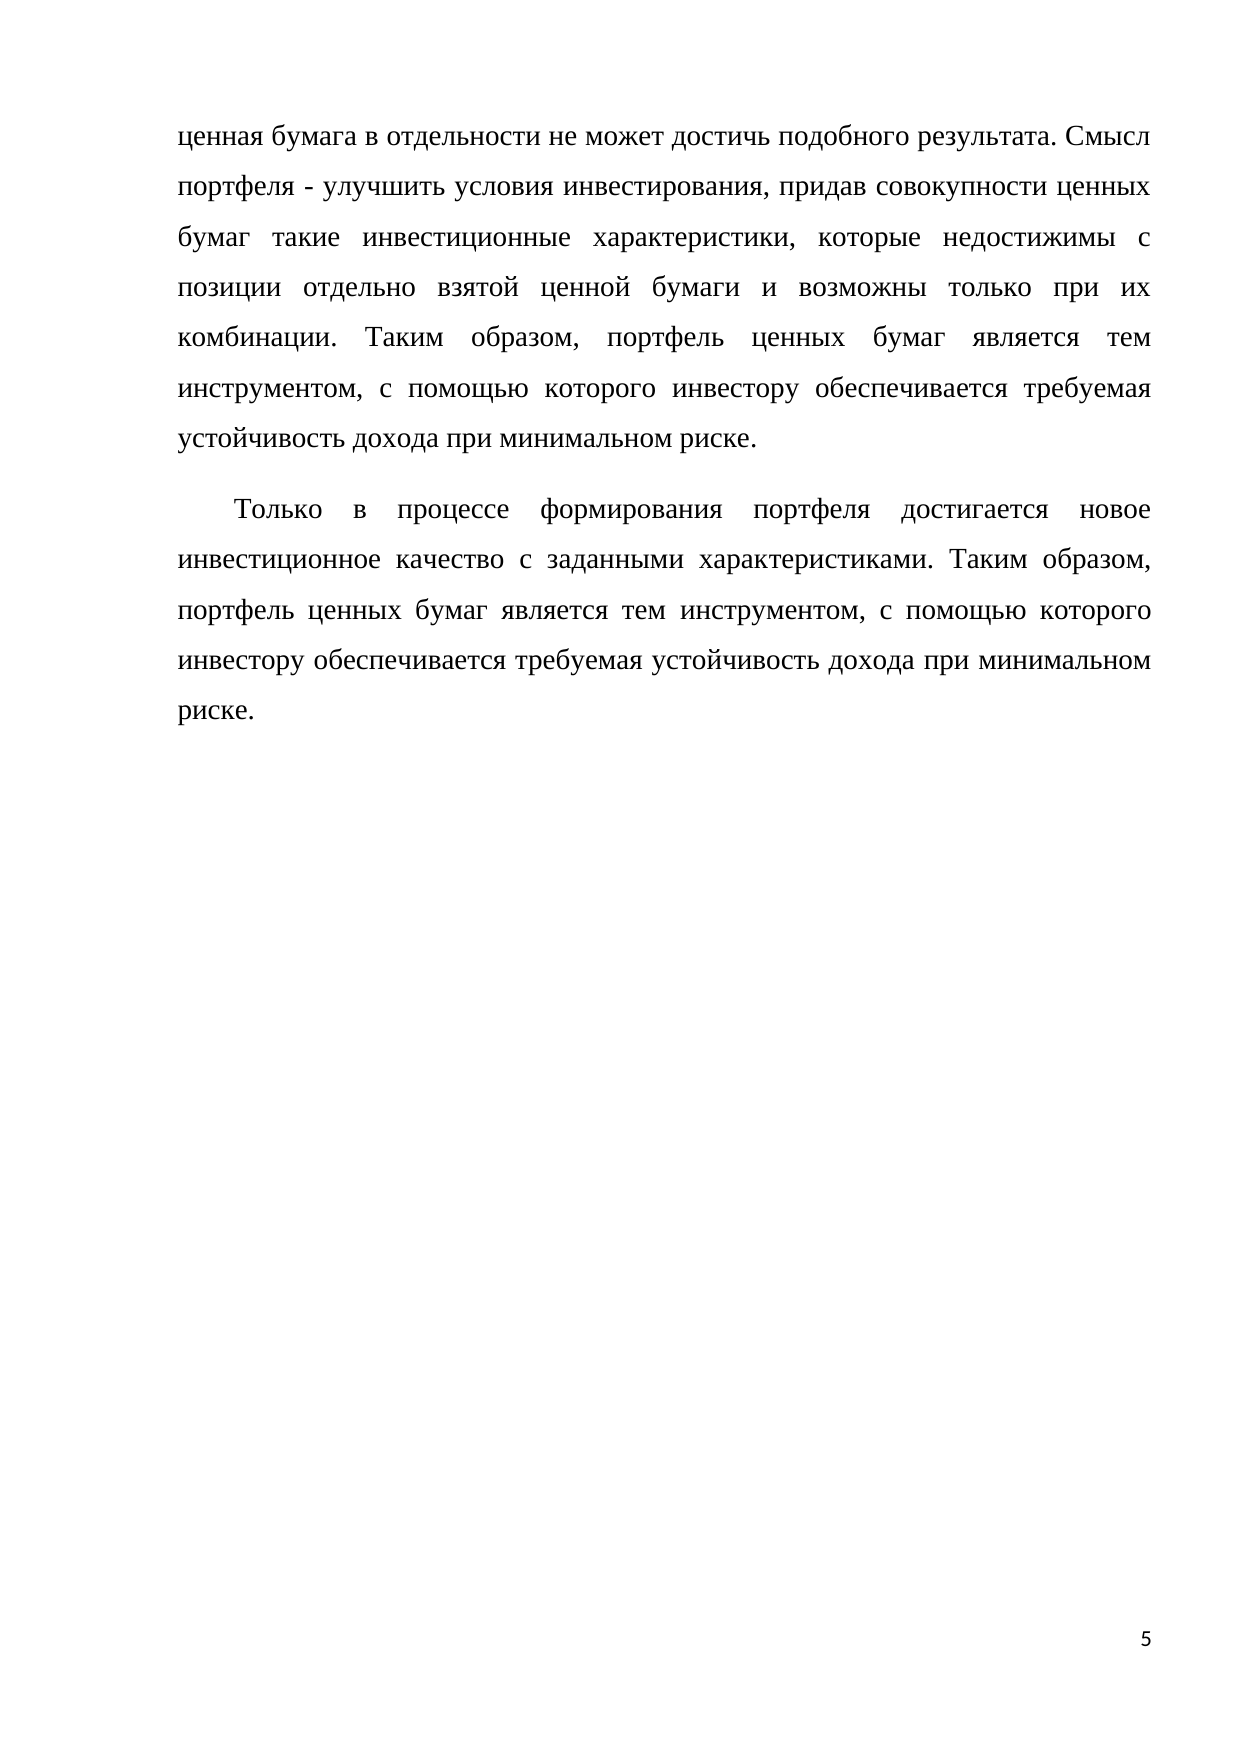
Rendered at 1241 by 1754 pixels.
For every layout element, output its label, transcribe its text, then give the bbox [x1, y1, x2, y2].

text Только в процессе формирования портфеля достигается новое инвестиционное качество с заданными характеристиками. Таким образом, портфель ценных бумаг является тем инструментом, с помощью которого инвестору обеспечивается требуемая устойчивость дохода при минимальном риске. [177, 491, 1152, 726]
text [177, 118, 1152, 453]
